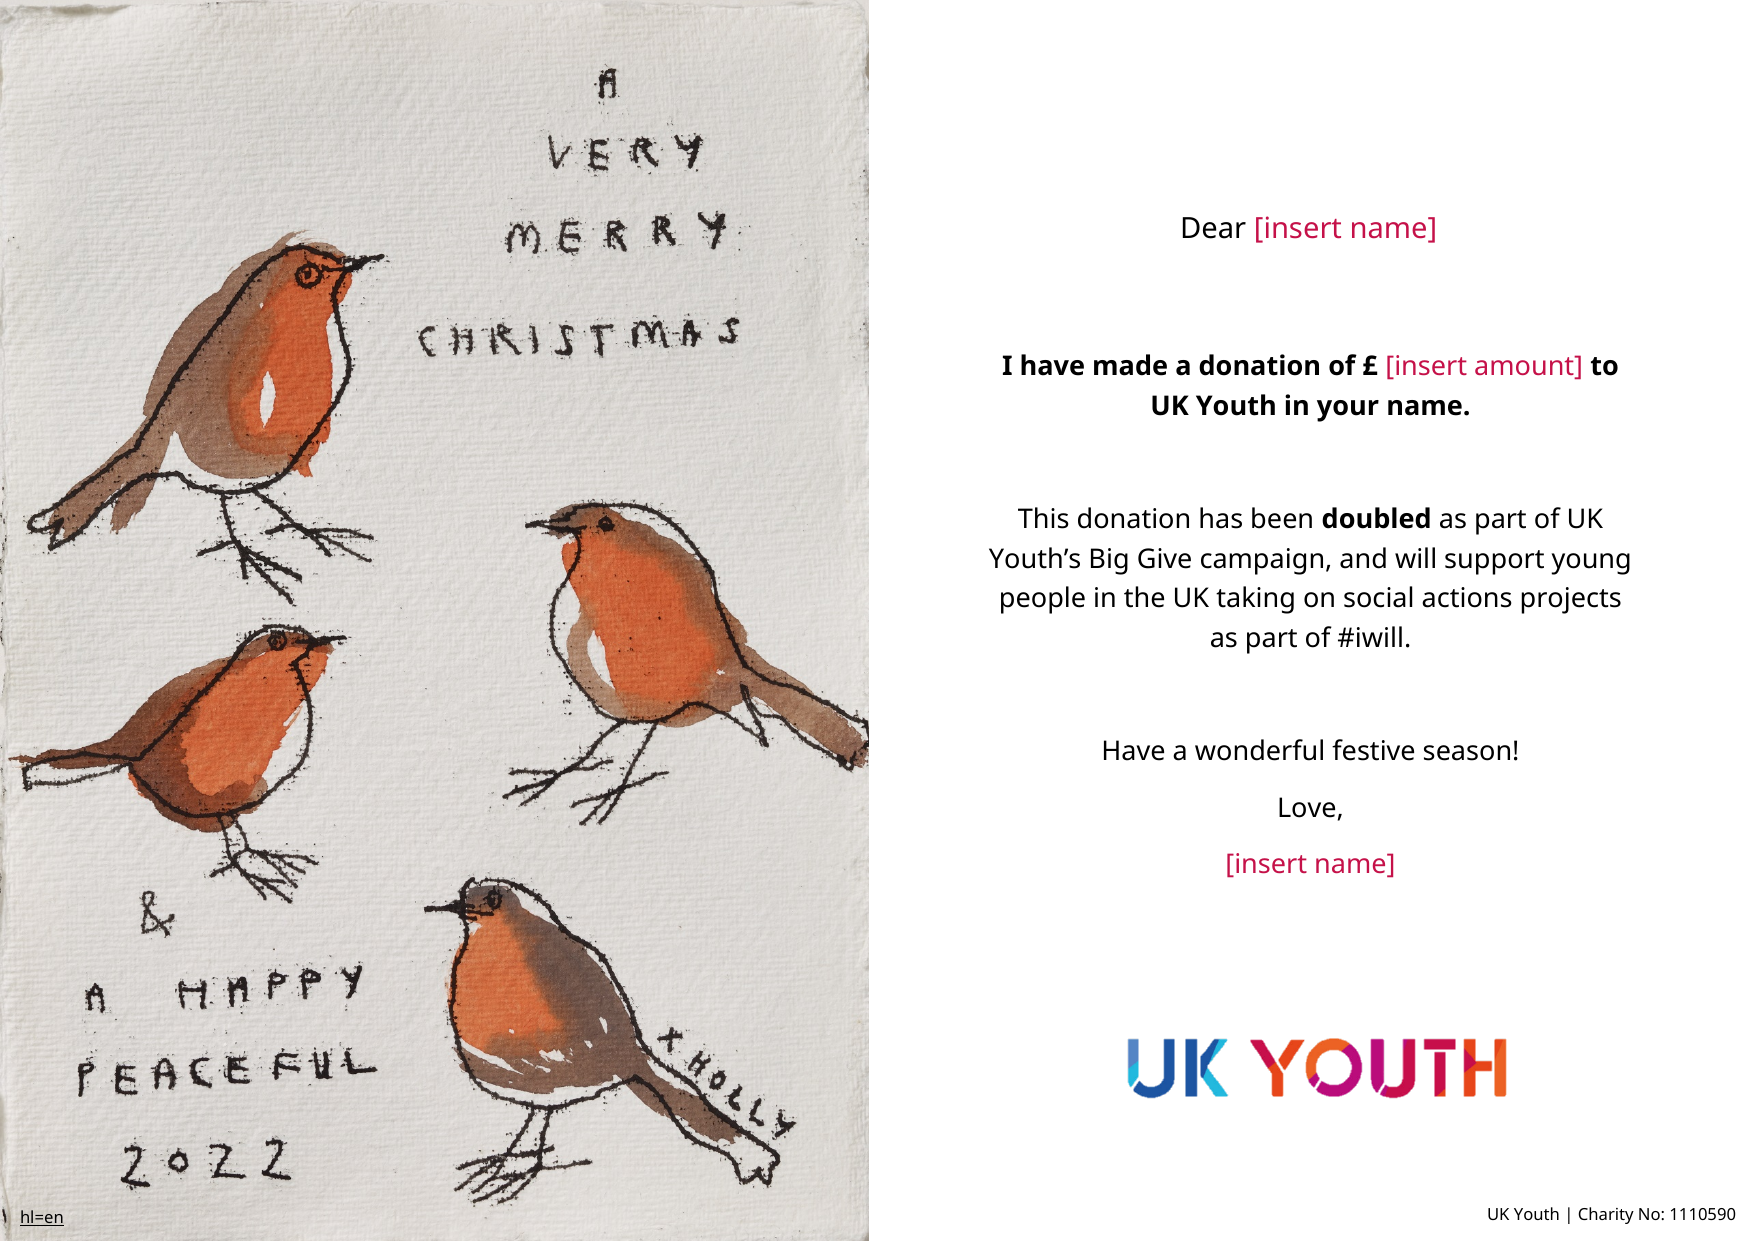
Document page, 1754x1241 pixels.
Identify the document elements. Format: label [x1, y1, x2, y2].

picture [0, 0, 869, 1241]
picture [1114, 1009, 1516, 1118]
